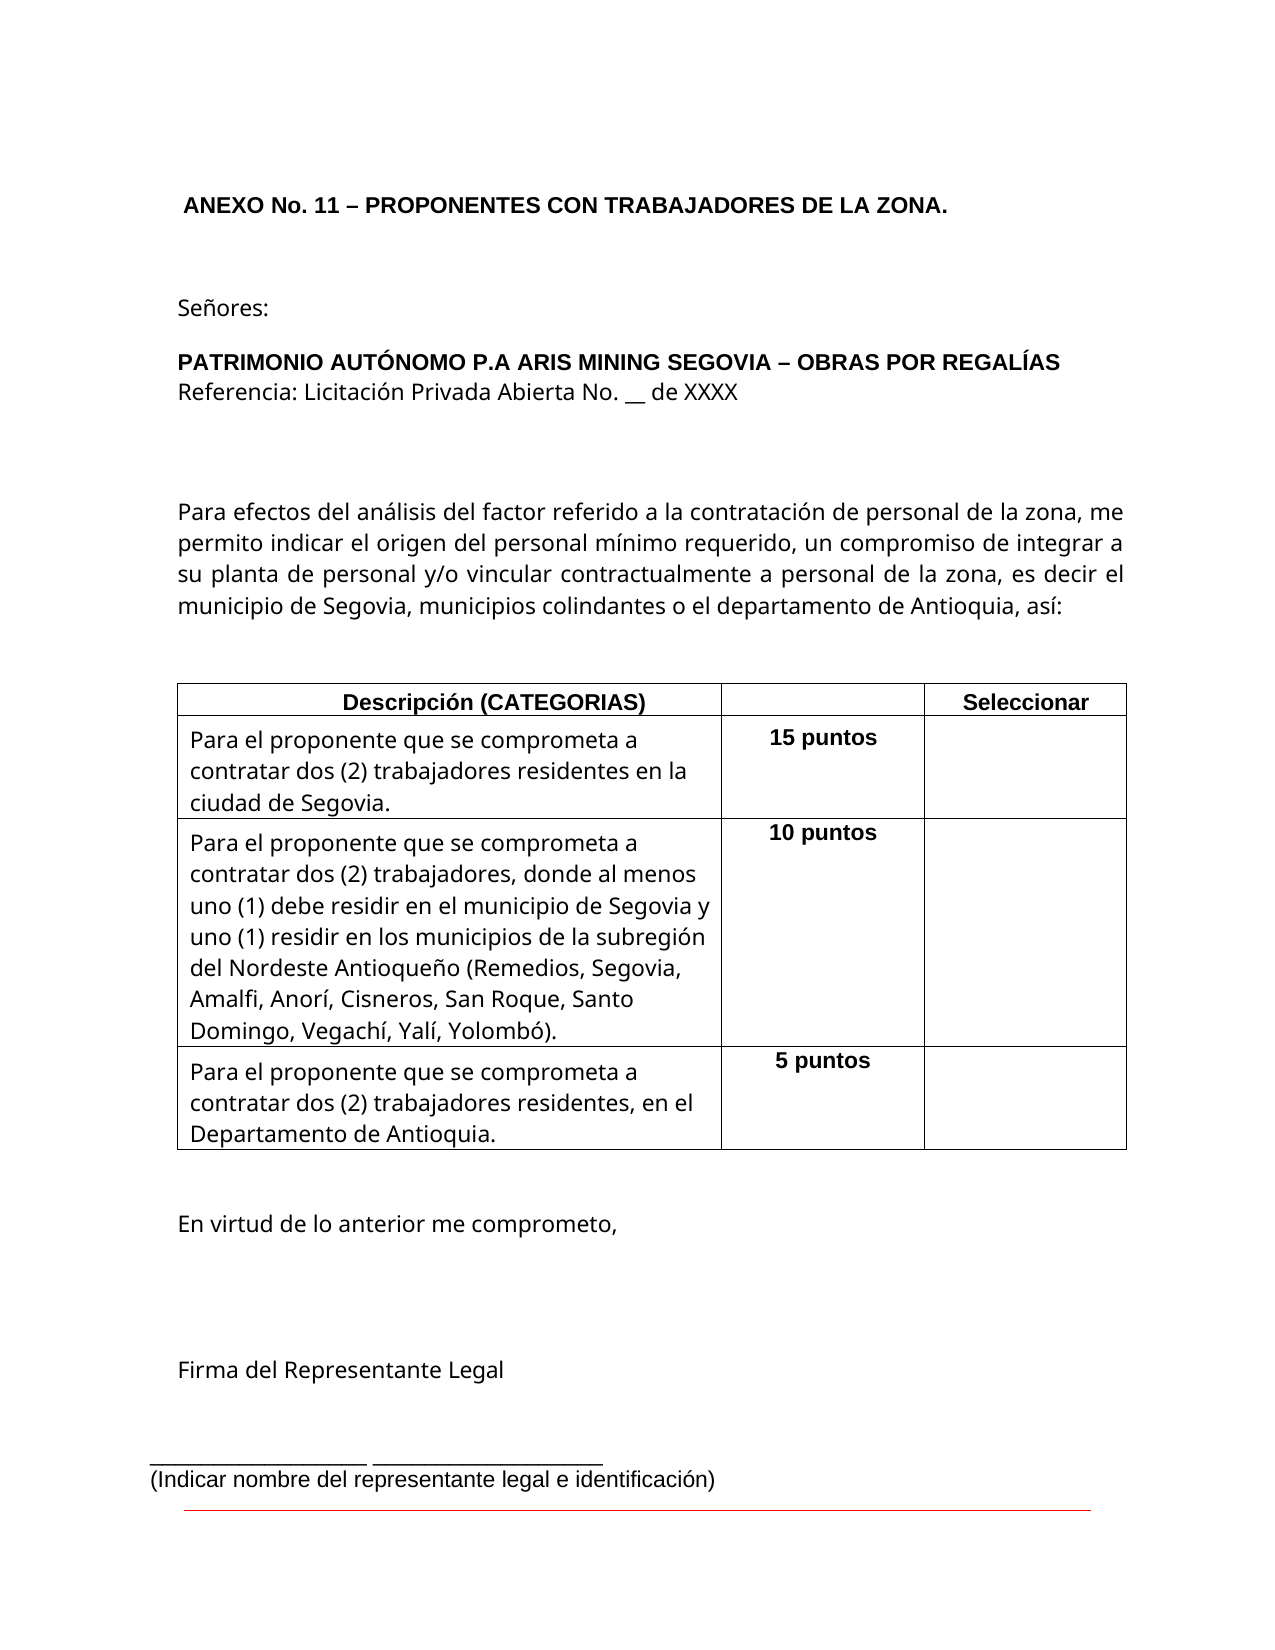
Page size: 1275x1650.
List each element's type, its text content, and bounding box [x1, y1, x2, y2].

text Firma del Representante Legal [177, 1354, 1125, 1385]
text (Indicar nombre del representante legal e identificación) [150, 1467, 1125, 1493]
table_header Seleccionar [925, 684, 1126, 715]
table_cell [925, 819, 1126, 1046]
table_cell 10 puntos [722, 819, 924, 1046]
text Para efectos del análisis del factor referido a la contratación de personal de la zona, me permito indicar el origen del personal mínimo requerido, un compromiso de integrar a su planta de personal y/o vincular contractualmente a personal de la zona, es decir el municipio de Segovia, municipios colindantes o el departamento de Antioquia, así: [177, 496, 1125, 621]
table_cell 15 puntos [722, 716, 924, 818]
text PATRIMONIO AUTÓNOMO P.A ARIS MINING SEGOVIA – OBRAS POR REGALÍAS Referencia: Licitación Privada Abierta No. __ de XXXX [177, 349, 1125, 407]
table_cell [925, 716, 1126, 818]
text Señores: [150, 244, 657, 323]
table_cell Para el proponente que se comprometa a contratar dos (2) trabajadores residentes en la ciudad de Segovia. [178, 716, 721, 818]
text En virtud de lo anterior me comprometo, [177, 1208, 1098, 1239]
table_cell [925, 1047, 1126, 1149]
table_cell Para el proponente que se comprometa a contratar dos (2) trabajadores, donde al menos uno (1) debe residir en el municipio de Segovia y uno (1) residir en los municipios de la subregión del Nordeste Antioqueño (Remedios, Segovia, Amalfi, Anorí, Cisneros, San Roque, Santo Domingo, Vegachí, Yalí, Yolombó). [178, 819, 721, 1046]
table_cell 5 puntos [722, 1047, 924, 1149]
text _________________ __________________ [150, 1440, 1125, 1467]
table_header [722, 684, 924, 715]
table_cell Para el proponente que se comprometa a contratar dos (2) trabajadores residentes, en el Departamento de Antioquia. [178, 1047, 721, 1149]
table_header Descripción (CATEGORIAS) [178, 684, 721, 715]
